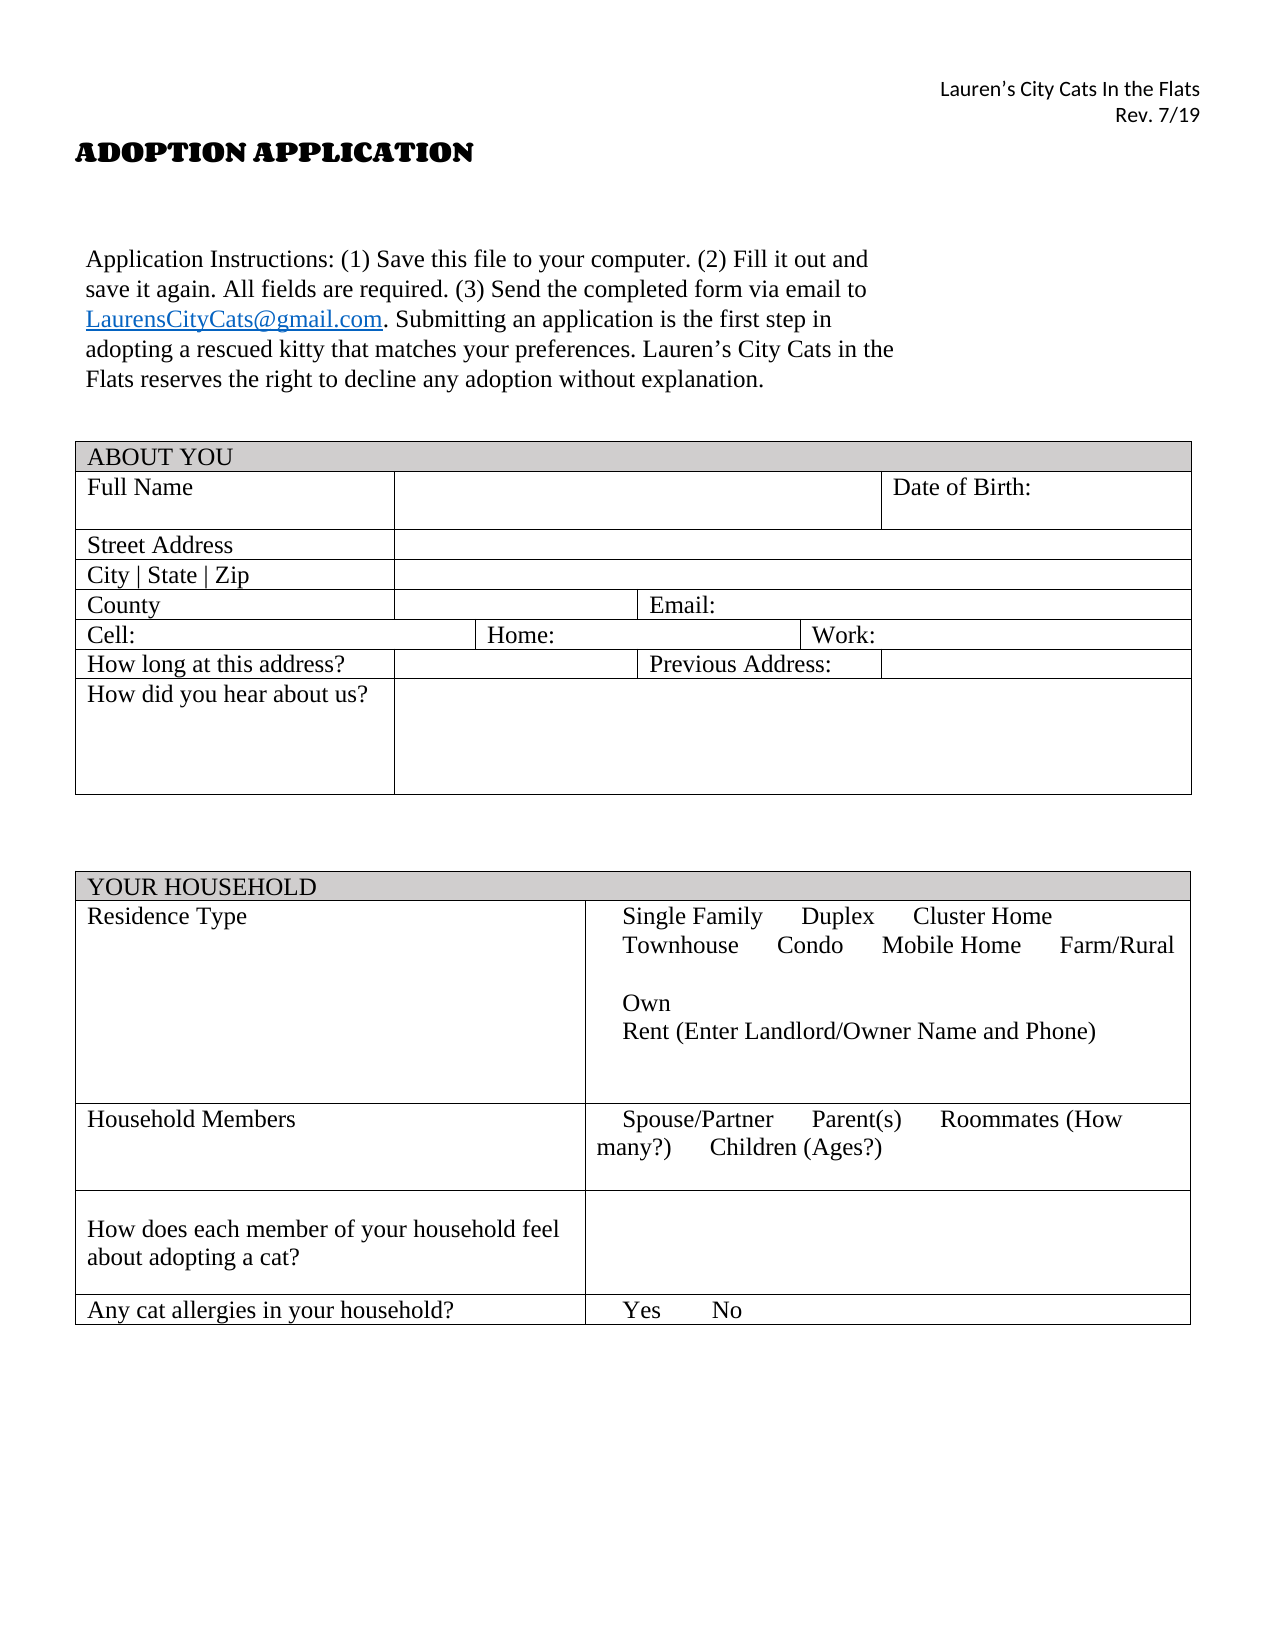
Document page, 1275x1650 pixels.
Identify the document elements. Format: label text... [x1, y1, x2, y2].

table_cell [395, 530, 1191, 559]
text Application Instructions: (1) Save this file to your computer. (2) Fill it out and save it again. All fields are required. (3) Send the completed form via email to LaurensCityCats@gmail.com. Submitting an application is the first step in adopting a rescued kitty that matches your preferences. Lauren’s City Cats in the Flats reserves the right to decline any adoption without explanation. [85, 244, 913, 393]
table_cell Any cat allergies in your household? [76, 1295, 585, 1324]
table_cell County [76, 590, 394, 619]
table_cell  Spouse/Partner  Parent(s)  Roommates (How many?)  Children (Ages?) [586, 1104, 1190, 1190]
table_cell Full Name [76, 472, 394, 529]
table_cell  Single Family  Duplex  Cluster Home  Townhouse  Condo  Mobile Home  Farm/Rural  Own  Rent (Enter Landlord/Owner Name and Phone) [586, 901, 1190, 1103]
table_cell [882, 650, 1191, 678]
table_cell [395, 590, 637, 619]
table_cell Home: [476, 620, 800, 648]
table_header YOUR HOUSEHOLD [76, 872, 1190, 900]
table_cell [395, 679, 1191, 794]
table_cell How does each member of your household feel about adopting a cat? [76, 1191, 585, 1294]
table_cell Household Members [76, 1104, 585, 1190]
text ADOPTION APPLICATION [75, 128, 1200, 175]
table_cell Street Address [76, 530, 394, 559]
table_cell [395, 560, 1191, 589]
table_cell [586, 1191, 1190, 1294]
table_cell Residence Type [76, 901, 585, 1103]
table_cell City | State | Zip [76, 560, 394, 589]
table_cell How long at this address? [76, 650, 394, 678]
table_cell Previous Address: [638, 650, 881, 678]
table_cell Cell: [76, 620, 475, 648]
table_header ABOUT YOU [76, 442, 1191, 471]
table_cell Date of Birth: [882, 472, 1191, 529]
table_cell [395, 650, 637, 678]
table_cell How did you hear about us? [76, 679, 394, 794]
table_cell Email: [638, 590, 1191, 619]
table_cell  Yes  No [586, 1295, 1190, 1324]
table_cell Work: [801, 620, 1191, 648]
table_cell [395, 472, 881, 529]
